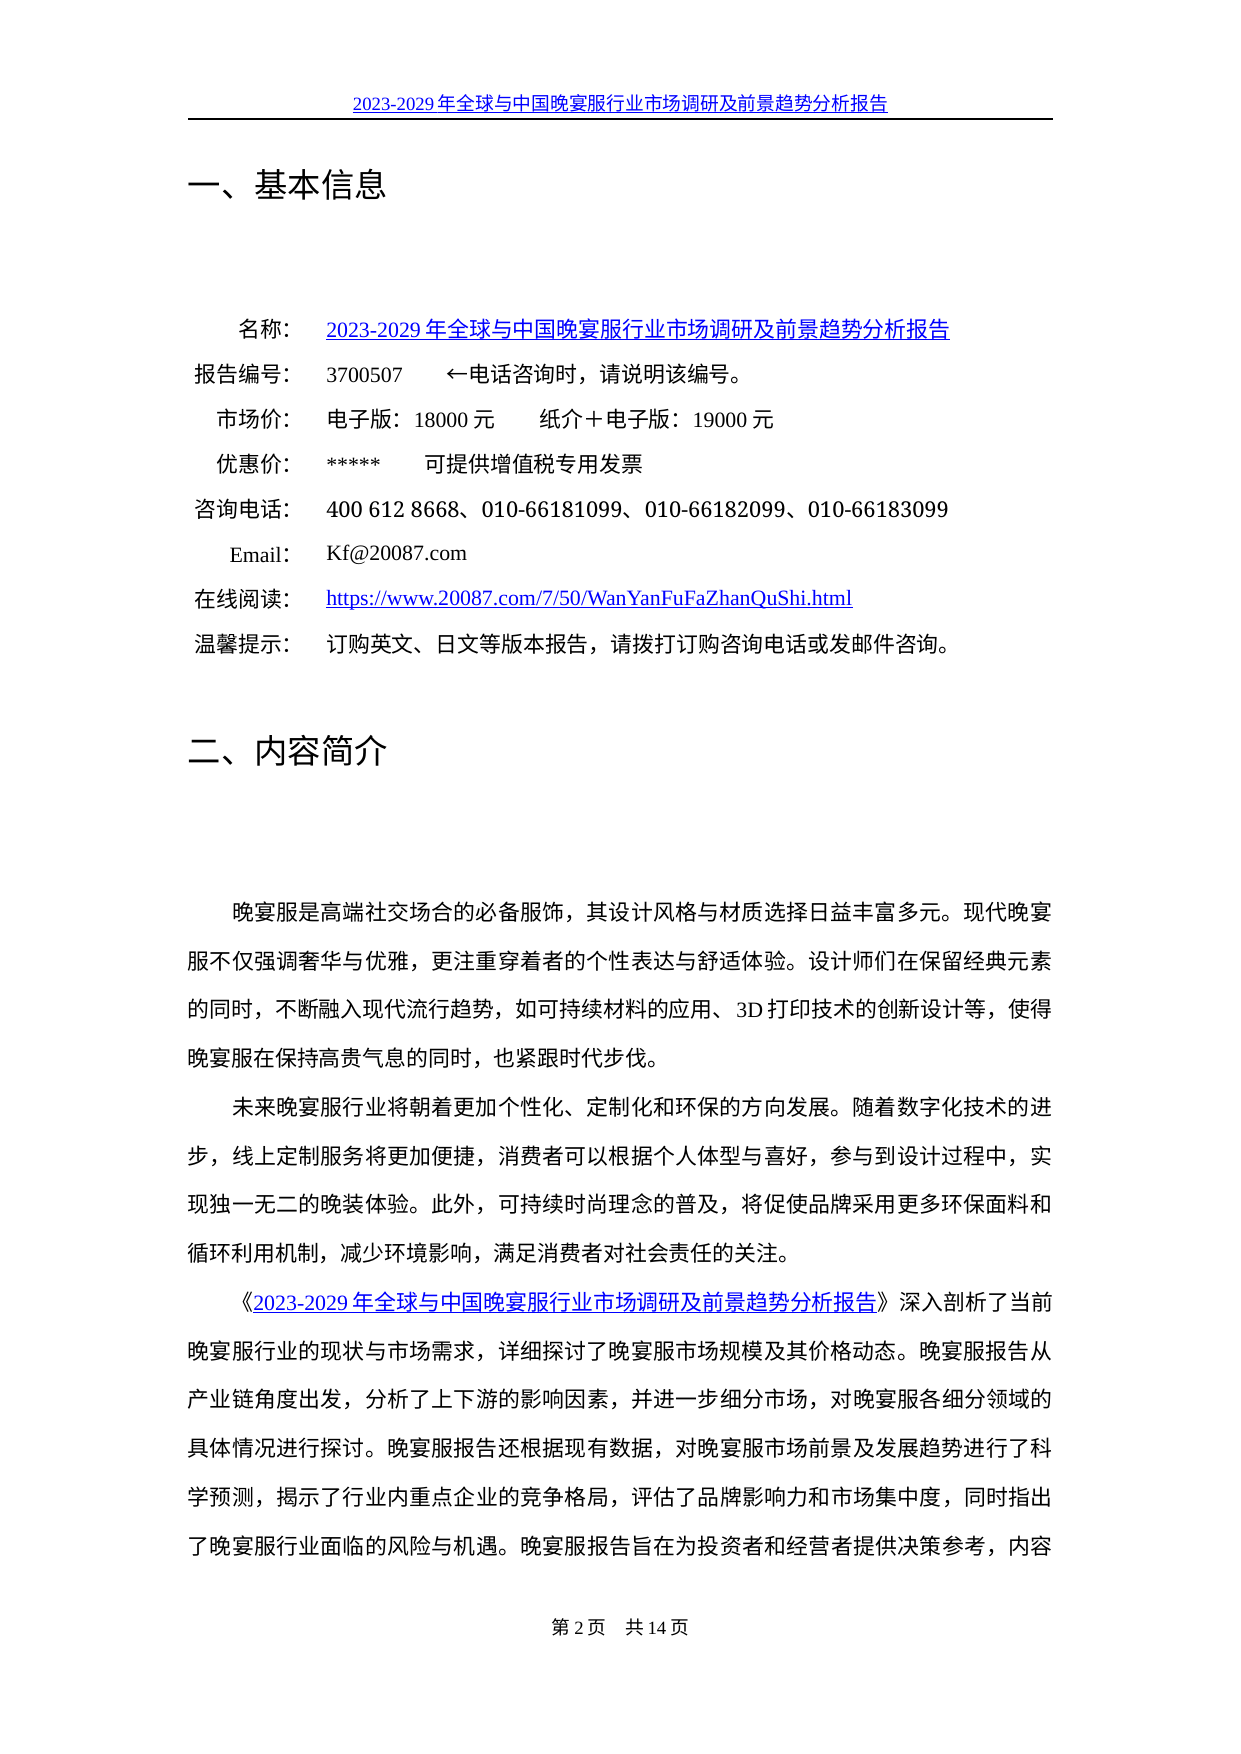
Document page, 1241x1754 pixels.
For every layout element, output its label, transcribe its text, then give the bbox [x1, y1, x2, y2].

table_cell 订购英文、日文等版本报告，请拨打订购咨询电话或发邮件咨询。 [315, 627, 1073, 672]
table_cell Kf@20087.com [315, 537, 1073, 582]
table_cell 报告编号： [167, 357, 315, 402]
title 二、内容简介 [187, 717, 1053, 782]
table_cell [315, 582, 1073, 627]
table_cell 电子版：18000 元 纸介＋电子版：19000 元 [315, 402, 1073, 447]
title 一、基本信息 [187, 150, 1053, 215]
table_cell 市场价： [167, 402, 315, 447]
table_header 2023-2029年全球与中国晚宴服行业市场调研及前景趋势分析报告 [315, 312, 1073, 357]
table_cell 3700507 ←电话咨询时，请说明该编号。 [315, 357, 1073, 402]
table_header 名称： [167, 312, 315, 357]
table_cell 优惠价： [167, 447, 315, 492]
table_cell Email： [167, 537, 315, 582]
table_cell ***** 可提供增值税专用发票 [315, 447, 1073, 492]
table_cell 温馨提示： [167, 627, 315, 672]
table_cell 在线阅读： [167, 582, 315, 627]
table_cell 咨询电话： [167, 492, 315, 537]
table_cell 400 612 8668、010-66181099、010-66182099、010-66183099 [315, 492, 1073, 537]
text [187, 894, 1053, 1561]
